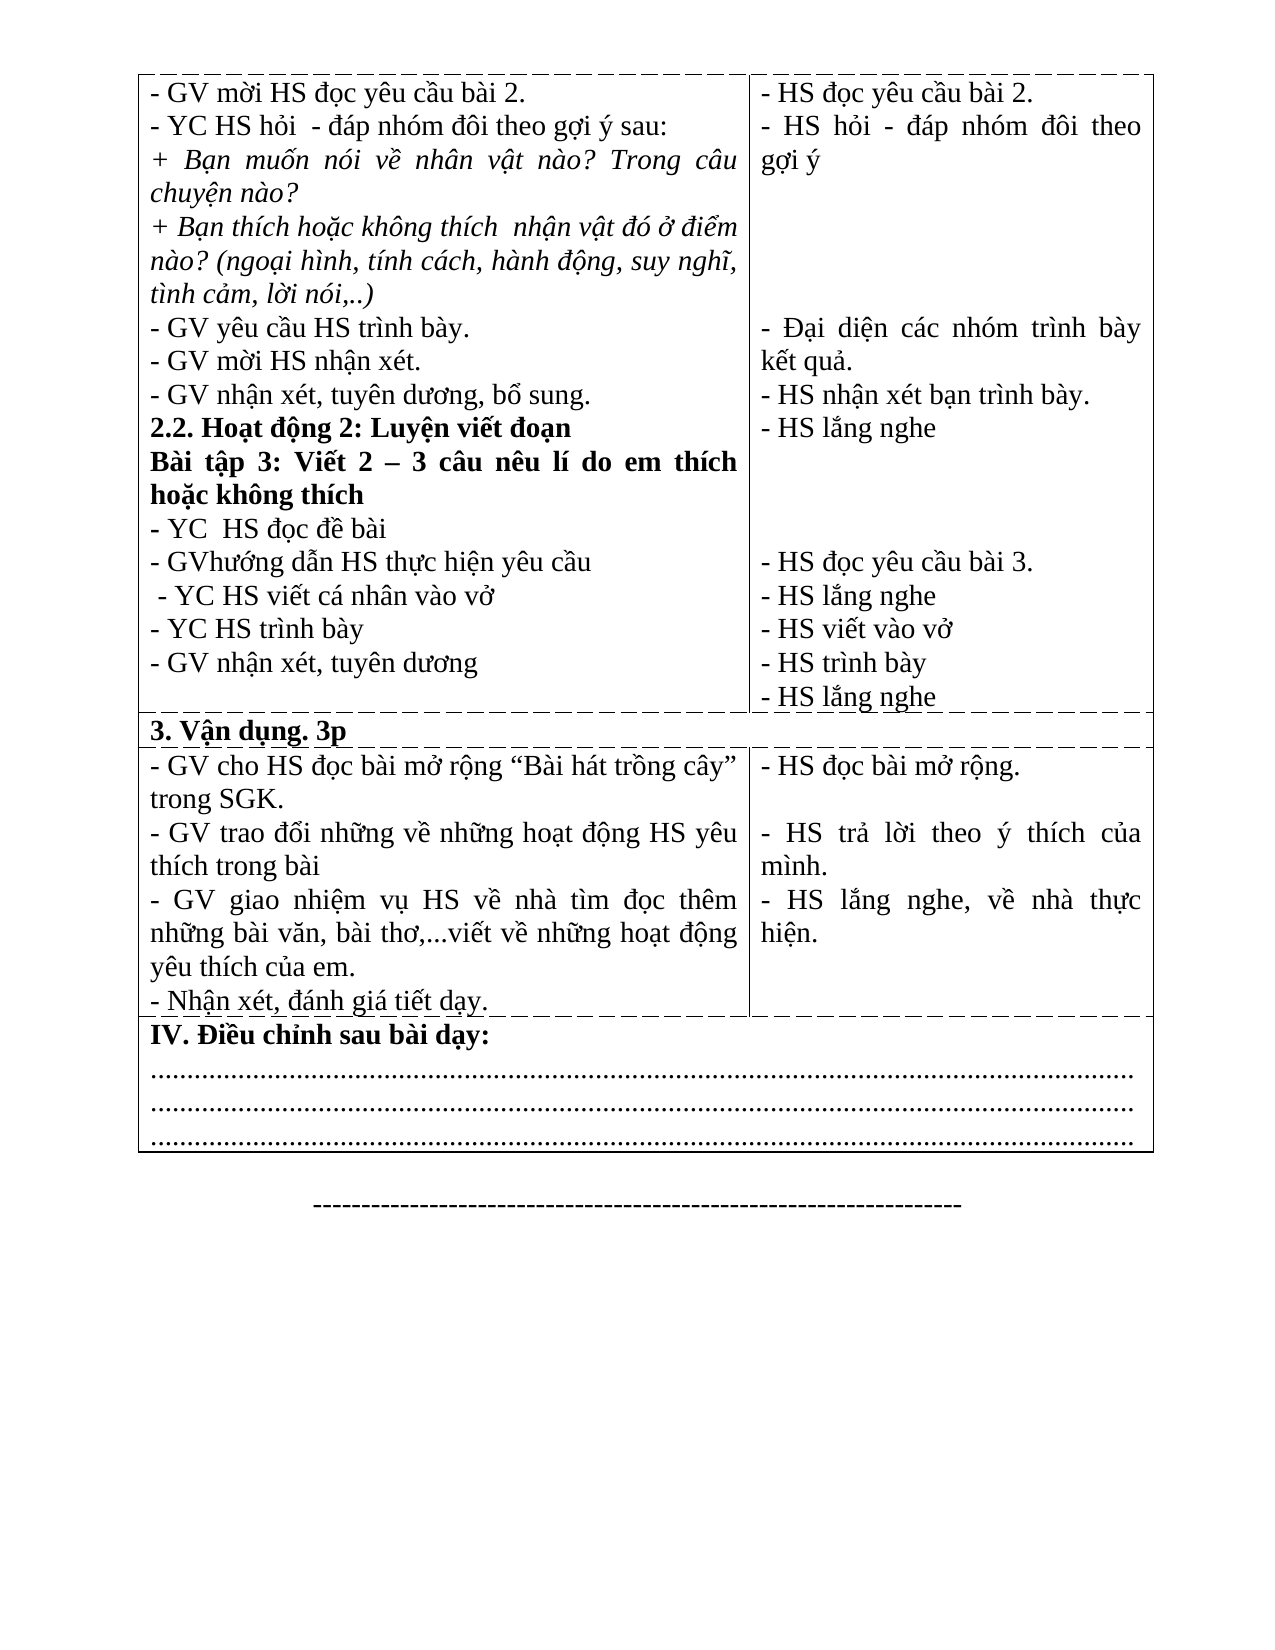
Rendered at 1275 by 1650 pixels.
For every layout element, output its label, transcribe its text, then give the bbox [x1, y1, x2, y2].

table_cell IV. Điều chỉnh sau bài dạy: ....................................................................................................................................... ....................................................................................................................................... ....................................................................................................................................... [139, 1016, 1153, 1151]
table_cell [749, 74, 1153, 712]
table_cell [139, 74, 749, 712]
table_cell - HS đọc bài mở rộng. - HS trả lời theo ý thích của mình. - HS lắng nghe, về nhà thực hiện. [750, 747, 1153, 1016]
text ------------------------------------------------------------------- [150, 1186, 1125, 1219]
table_cell - GV cho HS đọc bài mở rộng “Bài hát trồng cây” trong SGK. - GV trao đổi những về những hoạt động HS yêu thích trong bài - GV giao nhiệm vụ HS về nhà tìm đọc thêm những bài văn, bài thơ,...viết về những hoạt động yêu thích của em. - Nhận xét, đánh giá tiết dạy. [139, 747, 749, 1016]
table_cell 3. Vận dụng. 3p [139, 712, 1153, 747]
